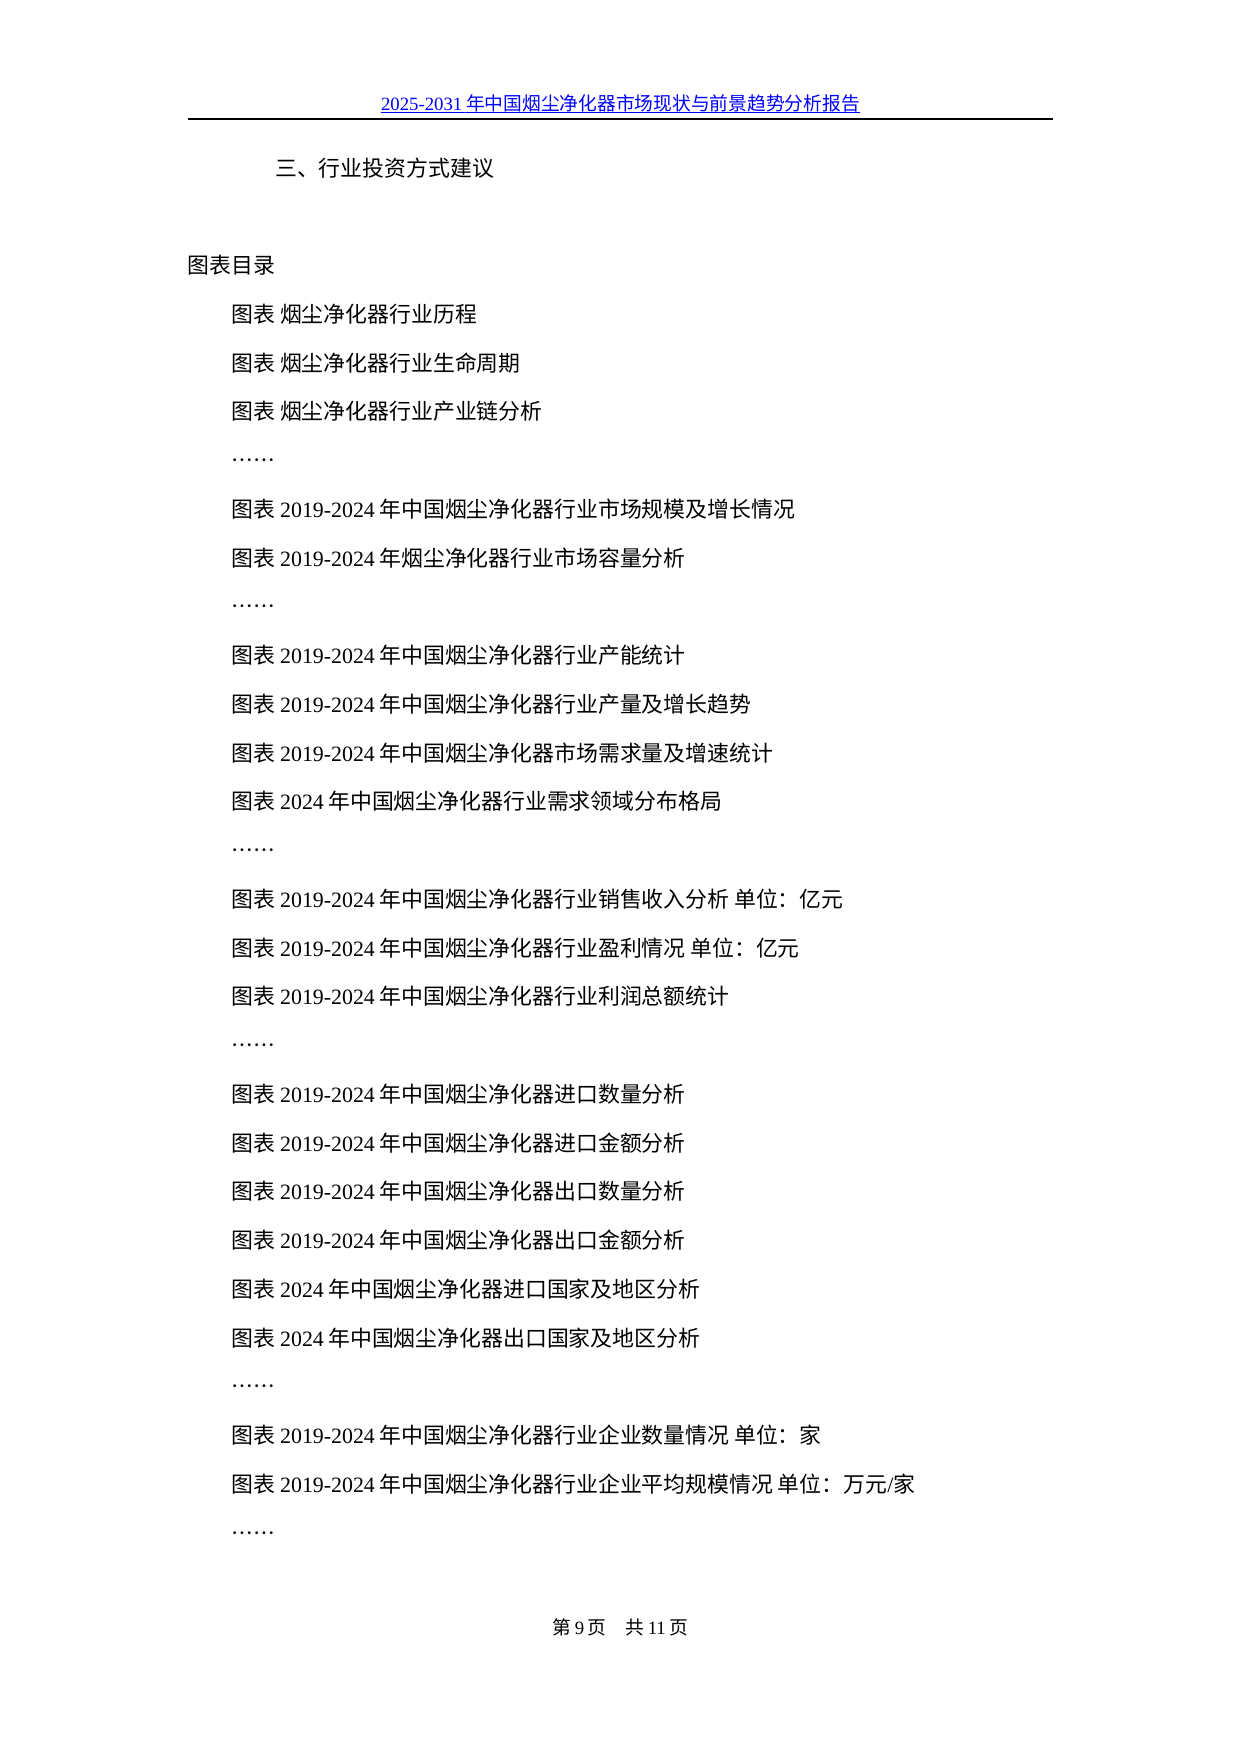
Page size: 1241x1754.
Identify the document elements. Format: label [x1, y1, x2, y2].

text [187, 150, 1053, 1548]
